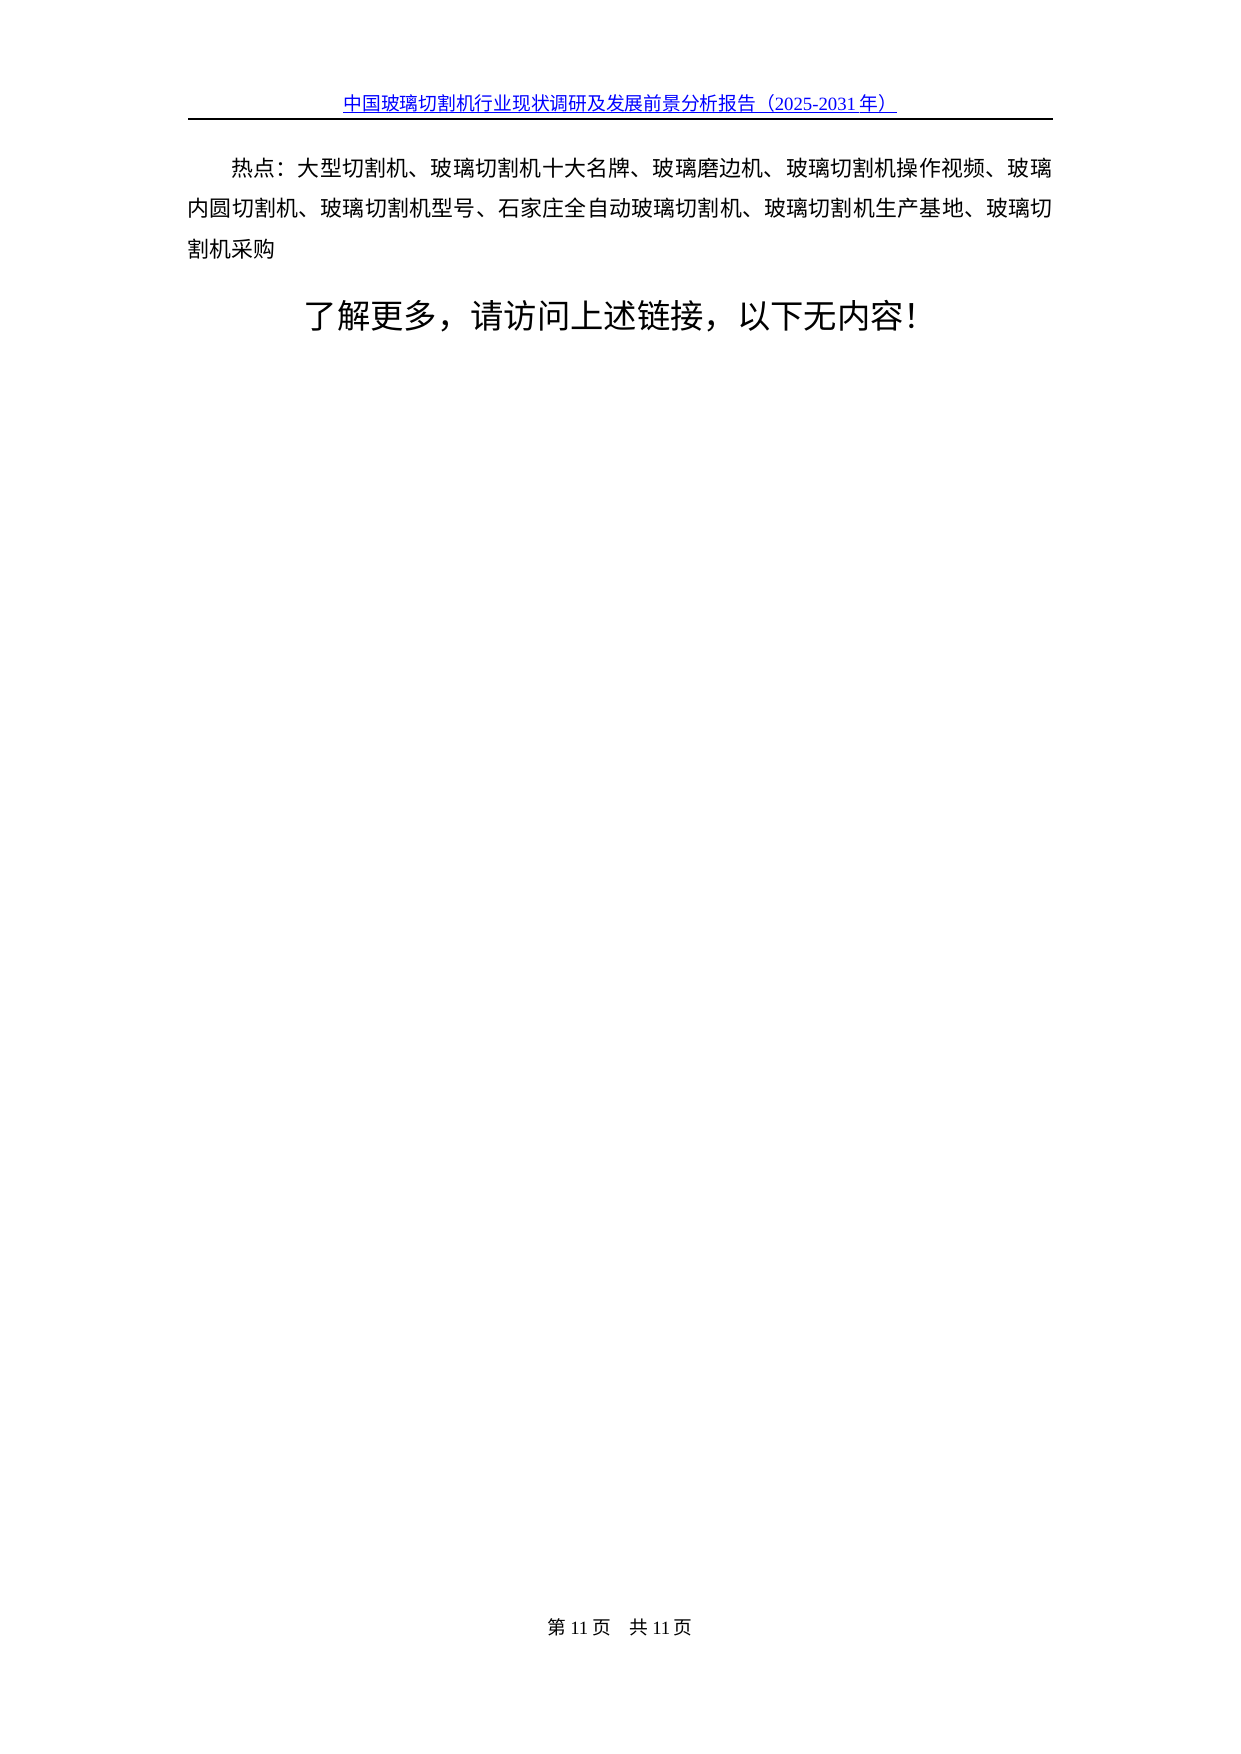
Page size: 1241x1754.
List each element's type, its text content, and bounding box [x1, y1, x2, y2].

text 热点：大型切割机、玻璃切割机十大名牌、玻璃磨边机、玻璃切割机操作视频、玻璃内圆切割机、玻璃切割机型号、石家庄全自动玻璃切割机、玻璃切割机生产基地、玻璃切割机采购 [187, 150, 1053, 264]
title 了解更多，请访问上述链接，以下无内容！ [187, 282, 1053, 347]
